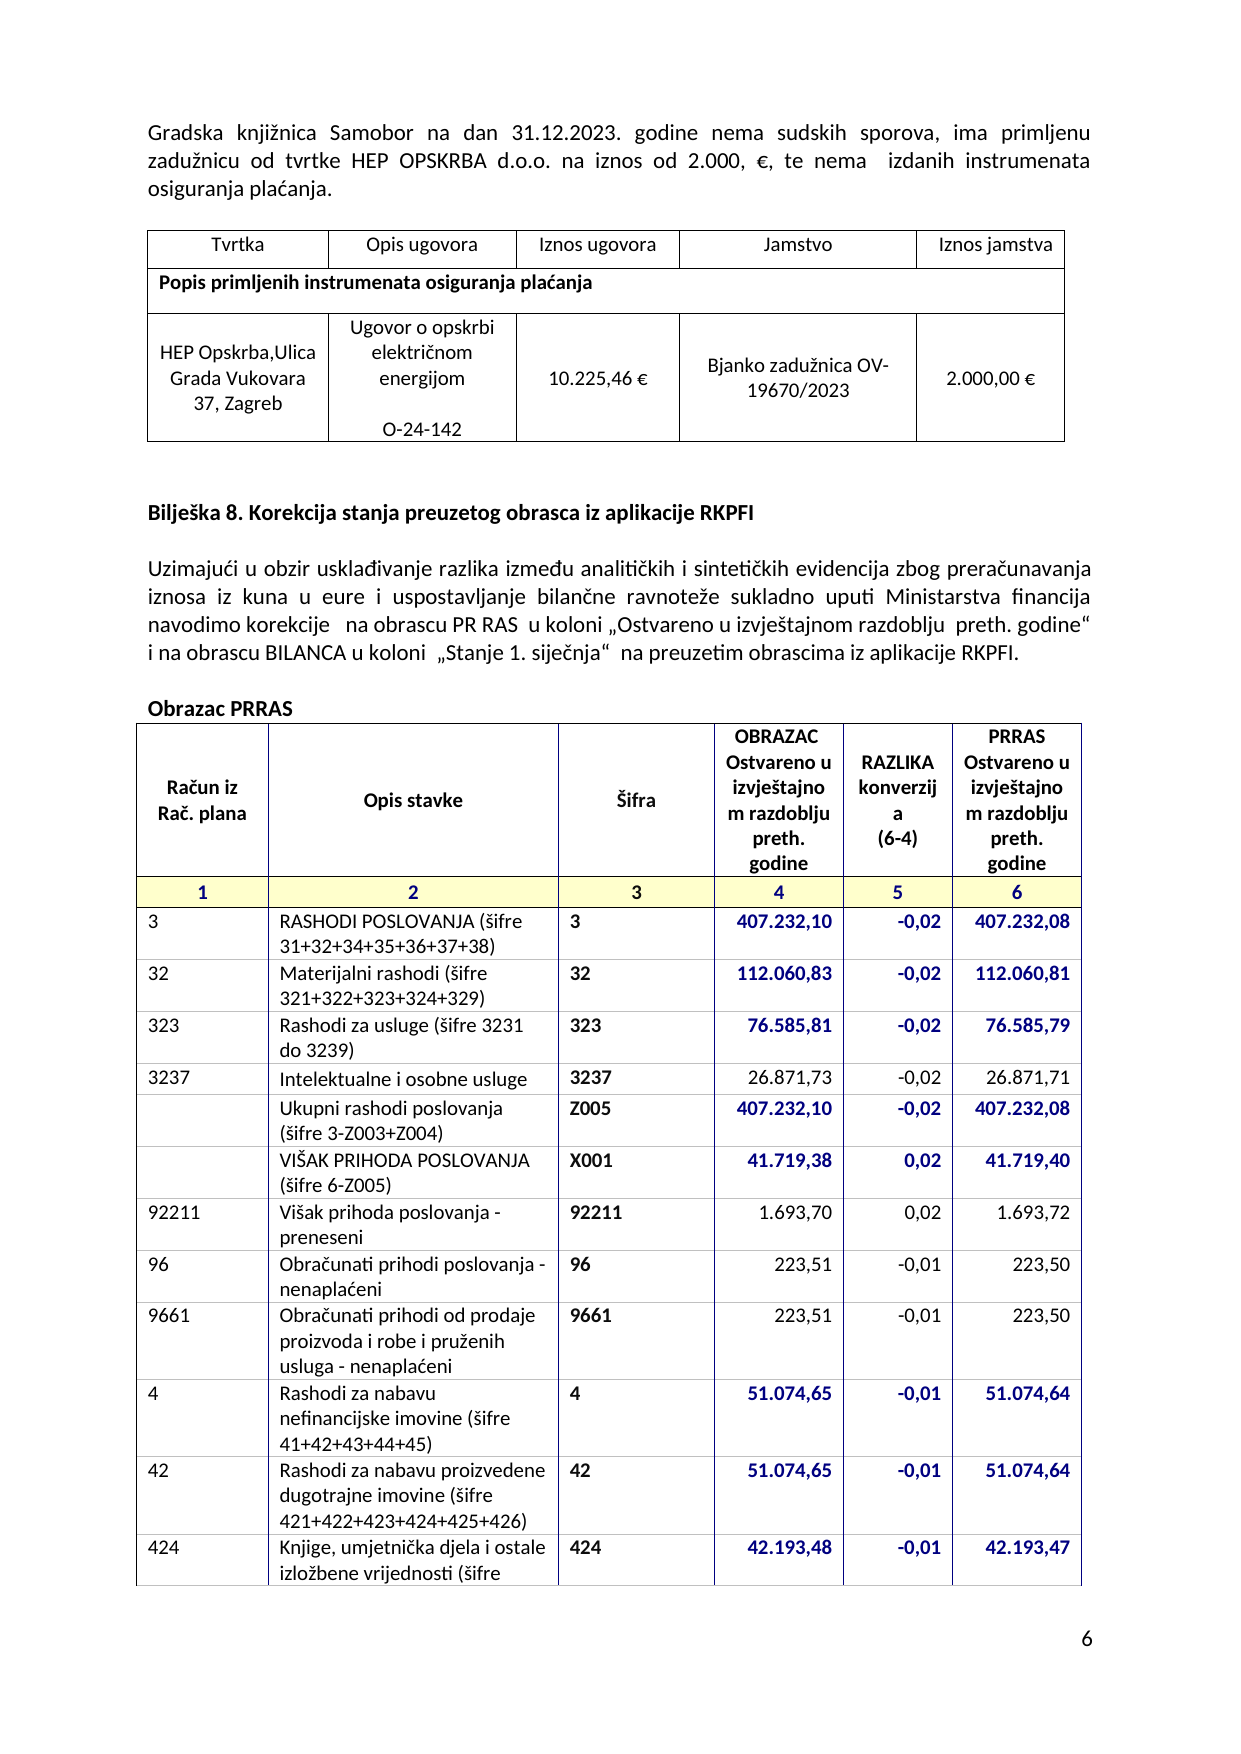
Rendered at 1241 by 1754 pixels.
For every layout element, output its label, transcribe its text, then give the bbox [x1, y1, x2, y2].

table_cell Rashodi za usluge (šifre 3231 do 3239) [269, 1012, 558, 1063]
table_cell -0,02 [844, 1095, 952, 1146]
table_cell 323 [137, 1012, 268, 1063]
table_cell 96 [559, 1251, 714, 1302]
table_cell -0,02 [844, 960, 952, 1011]
table_cell Z005 [559, 1095, 714, 1146]
table_cell 2 [269, 877, 558, 907]
table_cell Rashodi za nabavu nefinancijske imovine (šifre 41+42+43+44+45) [269, 1380, 558, 1456]
table_cell 51.074,65 [715, 1380, 843, 1456]
table_cell Obračunati prihodi od prodaje proizvoda i robe i pruženih usluga - nenaplaćeni [269, 1303, 558, 1379]
table_cell 2.000,00 € [917, 314, 1064, 441]
table_cell 26.871,71 [953, 1064, 1081, 1094]
table_cell Ukupni rashodi poslovanja (šifre 3-Z003+Z004) [269, 1095, 558, 1146]
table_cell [269, 1535, 558, 1585]
table_header Račun iz Rač. plana [137, 724, 268, 876]
table_cell 5 [844, 877, 952, 907]
table_cell 3 [559, 877, 714, 907]
table_cell 0,02 [844, 1147, 952, 1198]
table_cell 9661 [137, 1303, 268, 1379]
table_header PRRAS Ostvareno u izvještajnom razdoblju preth. godine [953, 724, 1081, 876]
table_cell 1 [137, 877, 268, 907]
table_cell -0,02 [844, 908, 952, 959]
text Uzimajući u obzir usklađivanje razlika između analitičkih i sintetičkih evidencija zbog preračunavanja iznosa iz kuna u eure i uspostavljanje bilančne ravnoteže sukladno uputi Ministarstva financija navodimo korekcije na obrascu PR RAS u koloni „Ostvareno u izvještajnom razdoblju preth. godine“ i na obrascu BILANCA u koloni „Stanje 1. siječnja“ na preuzetim obrascima iz aplikacije RKPFI. [148, 554, 1093, 666]
table_header OBRAZAC Ostvareno u izvještajnom razdoblju preth. godine [715, 724, 843, 876]
table_cell Ugovor o opskrbi električnom energijom O-24-142 [329, 314, 516, 441]
table_cell 4 [715, 877, 843, 907]
table_cell Intelektualne i osobne usluge [269, 1064, 558, 1094]
table_cell 76.585,79 [953, 1012, 1081, 1063]
table_cell Rashodi za nabavu proizvedene dugotrajne imovine (šifre 421+422+423+424+425+426) [269, 1457, 558, 1533]
table_cell -0,01 [844, 1303, 952, 1379]
table_cell 26.871,73 [715, 1064, 843, 1094]
table_cell 223,50 [953, 1251, 1081, 1302]
table_cell [137, 1147, 268, 1198]
table_cell 0,02 [844, 1199, 952, 1250]
table_cell Višak prihoda poslovanja - preneseni [269, 1199, 558, 1250]
table_cell 407.232,10 [715, 908, 843, 959]
table_cell 1.693,70 [715, 1199, 843, 1250]
table_cell -0,01 [844, 1380, 952, 1456]
text Gradska knjižnica Samobor na dan 31.12.2023. godine nema sudskih sporova, ima primljenu zadužnicu od tvrtke HEP OPSKRBA d.o.o. na iznos od 2.000, €, te nema izdanih instrumenata osiguranja plaćanja. [148, 118, 1093, 202]
table_header RAZLIKA konverzija (6-4) [844, 724, 952, 876]
table_cell 42 [559, 1457, 714, 1533]
table_cell 32 [559, 960, 714, 1011]
table_header Opis stavke [269, 724, 558, 876]
table_cell VIŠAK PRIHODA POSLOVANJA (šifre 6-Z005) [269, 1147, 558, 1198]
table_cell HEP Opskrba,Ulica Grada Vukovara 37, Zagreb [148, 314, 328, 441]
table_cell 223,51 [715, 1303, 843, 1379]
table_cell 223,50 [953, 1303, 1081, 1379]
table_cell RASHODI POSLOVANJA (šifre 31+32+34+35+36+37+38) [269, 908, 558, 959]
table_cell 112.060,81 [953, 960, 1081, 1011]
table_cell Obračunati prihodi poslovanja - nenaplaćeni [269, 1251, 558, 1302]
table_cell 51.074,64 [953, 1457, 1081, 1533]
table_cell -0,01 [844, 1251, 952, 1302]
table_header Tvrtka [148, 231, 328, 268]
table_cell 42.193,47 [953, 1535, 1081, 1585]
table_cell 3 [559, 908, 714, 959]
table_cell X001 [559, 1147, 714, 1198]
table_header Šifra [559, 724, 714, 876]
table_cell [137, 1095, 268, 1146]
table_cell 9661 [559, 1303, 714, 1379]
table_cell 4 [559, 1380, 714, 1456]
table_cell 424 [559, 1535, 714, 1585]
table_cell 323 [559, 1012, 714, 1063]
table_cell 41.719,40 [953, 1147, 1081, 1198]
table_cell -0,02 [844, 1012, 952, 1063]
table_cell 3 [137, 908, 268, 959]
table_cell 51.074,64 [953, 1380, 1081, 1456]
table_cell 3237 [559, 1064, 714, 1094]
table_cell 76.585,81 [715, 1012, 843, 1063]
table_cell 42 [137, 1457, 268, 1533]
table_cell 3237 [137, 1064, 268, 1094]
table_cell 41.719,38 [715, 1147, 843, 1198]
table_cell Bjanko zadužnica OV-19670/2023 [680, 314, 916, 441]
table_cell 223,51 [715, 1251, 843, 1302]
table_cell 407.232,10 [715, 1095, 843, 1146]
table_cell 424 [137, 1535, 268, 1585]
table_cell 42.193,48 [715, 1535, 843, 1585]
table_cell 96 [137, 1251, 268, 1302]
table_cell 112.060,83 [715, 960, 843, 1011]
table_cell 92211 [137, 1199, 268, 1250]
table_cell 1.693,72 [953, 1199, 1081, 1250]
table_cell 407.232,08 [953, 1095, 1081, 1146]
table_header Iznos jamstva [917, 231, 1064, 268]
table_cell Materijalni rashodi (šifre 321+322+323+324+329) [269, 960, 558, 1011]
table_header Jamstvo [680, 231, 916, 268]
table_cell 92211 [559, 1199, 714, 1250]
table_header Iznos ugovora [517, 231, 679, 268]
text Bilješka 8. Korekcija stanja preuzetog obrasca iz aplikacije RKPFI [148, 498, 1093, 526]
table_cell 407.232,08 [953, 908, 1081, 959]
table_cell -0,02 [844, 1064, 952, 1094]
table_cell Popis primljenih instrumenata osiguranja plaćanja [148, 269, 1064, 313]
table_cell 32 [137, 960, 268, 1011]
table_header Opis ugovora [329, 231, 516, 268]
table_cell 51.074,65 [715, 1457, 843, 1533]
table_cell 4 [137, 1380, 268, 1456]
table_cell 6 [953, 877, 1081, 907]
table_cell -0,01 [844, 1457, 952, 1533]
text Obrazac PRRAS [148, 694, 1093, 722]
table_cell 10.225,46 € [517, 314, 679, 441]
table_cell -0,01 [844, 1535, 952, 1585]
